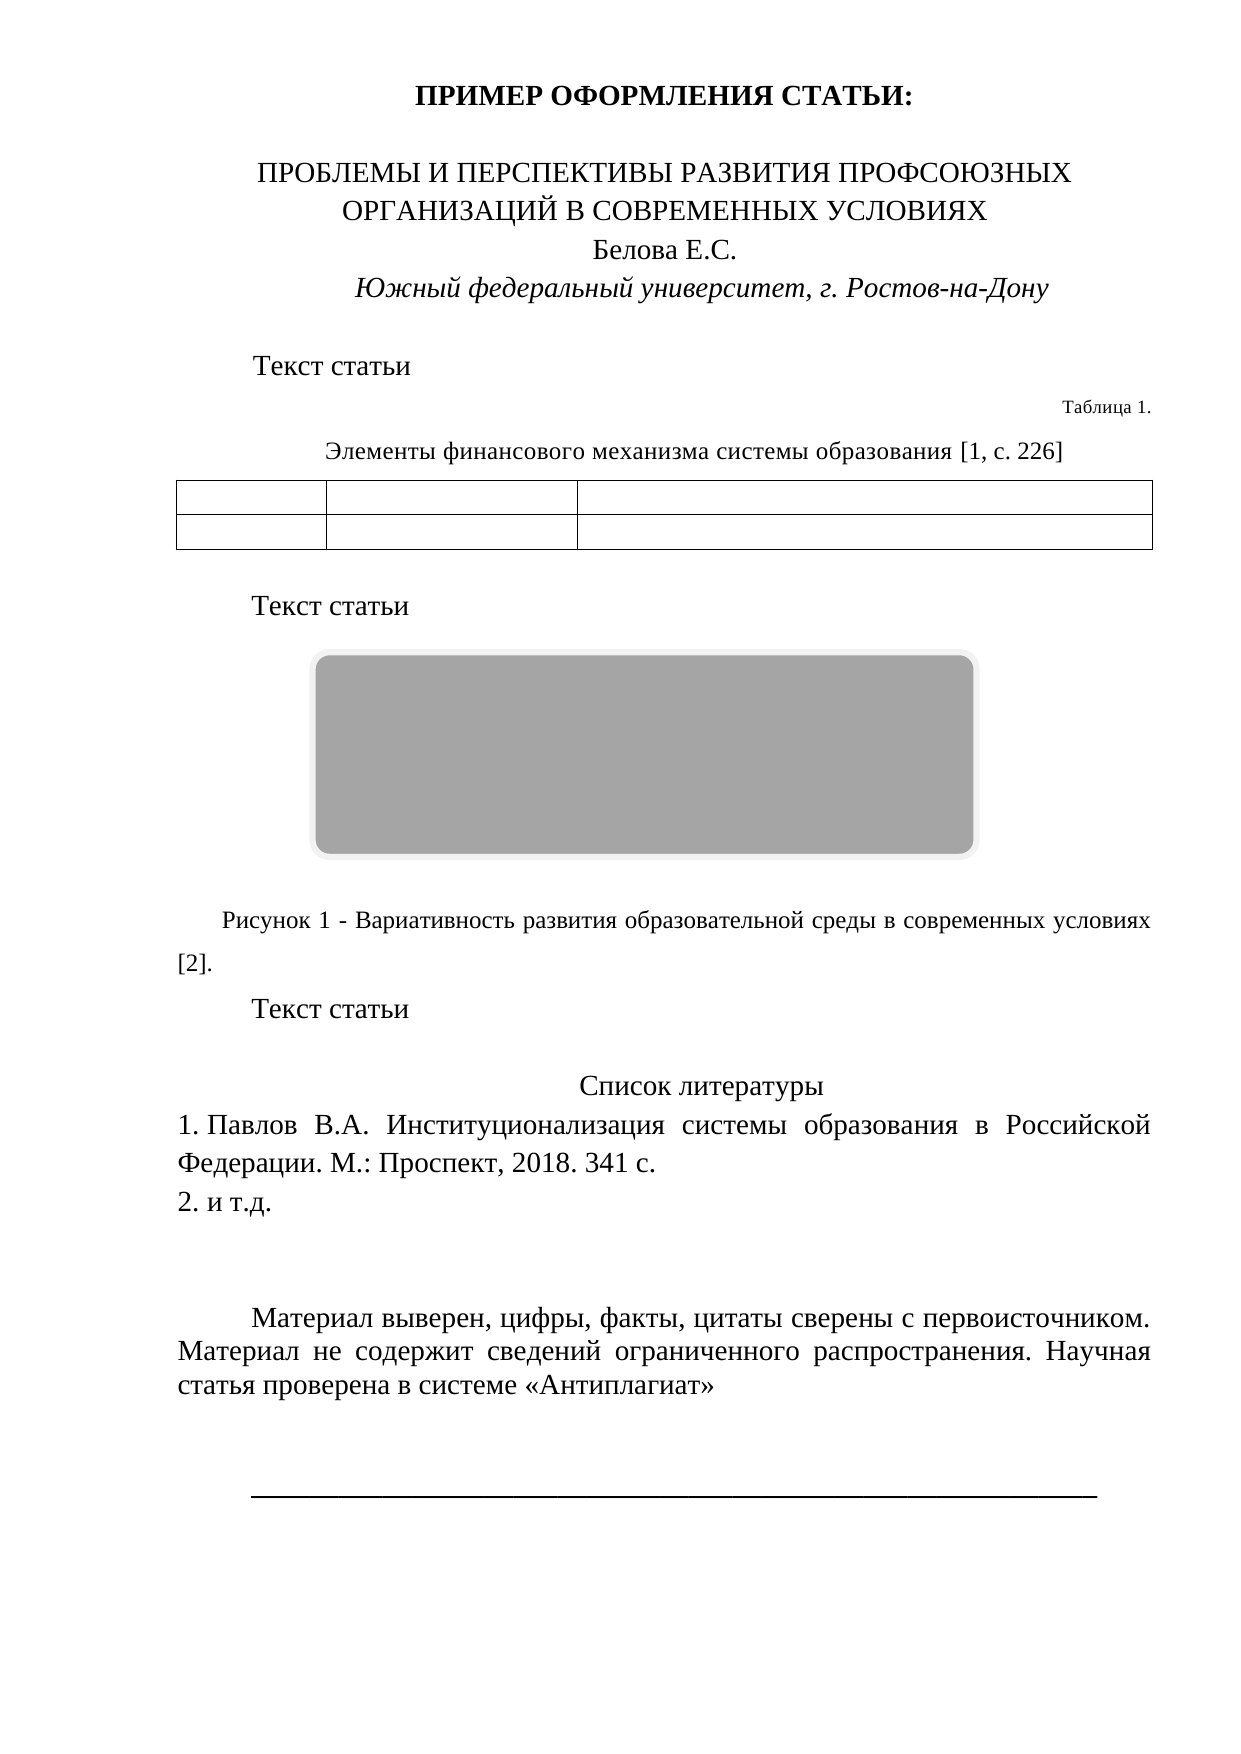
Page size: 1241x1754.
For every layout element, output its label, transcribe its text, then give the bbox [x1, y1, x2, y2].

table_header [327, 481, 577, 514]
text Пример оформления статьи: [177, 78, 1152, 111]
table_header ПРОБЛЕМЫ И ПЕРСПЕКТИВЫ РАЗВИТИЯ ПРОФСОЮЗНЫХ ОРГАНИЗАЦИЙ В СОВРЕМЕННЫХ УСЛОВИЯХ Белова Е.С. Южный федеральный университет, г. Ростов-на-Дону Текст статьи [173, 116, 1157, 386]
table_header [578, 481, 1152, 514]
table_cell [177, 515, 326, 549]
text Список литературы [177, 1068, 1152, 1102]
list Павлов В.А. Институционализация системы образования в Российской Федерации. М.: Проспект, 2018. 341 с. [177, 1107, 1152, 1179]
text Текст статьи [177, 588, 1152, 622]
table_header [177, 481, 326, 514]
text Таблица 1. [177, 386, 1152, 420]
text Материал выверен, цифры, факты, цитаты сверены с первоисточником. Материал не содержит сведений ограниченного распространения. Научная статья проверена в системе «Антиплагиат» [177, 1300, 1152, 1400]
table_cell [578, 515, 1152, 549]
text Элементы финансового механизма системы образования [1, с. 226] [177, 436, 1152, 465]
text __________________________________________________________ [177, 1467, 1152, 1501]
table_cell [327, 515, 577, 549]
text Рисунок 1 - Вариативность развития образовательной среды в современных условиях [2]. [177, 905, 1152, 977]
text Текст статьи [177, 991, 1152, 1025]
list и т.д. [177, 1184, 1152, 1218]
